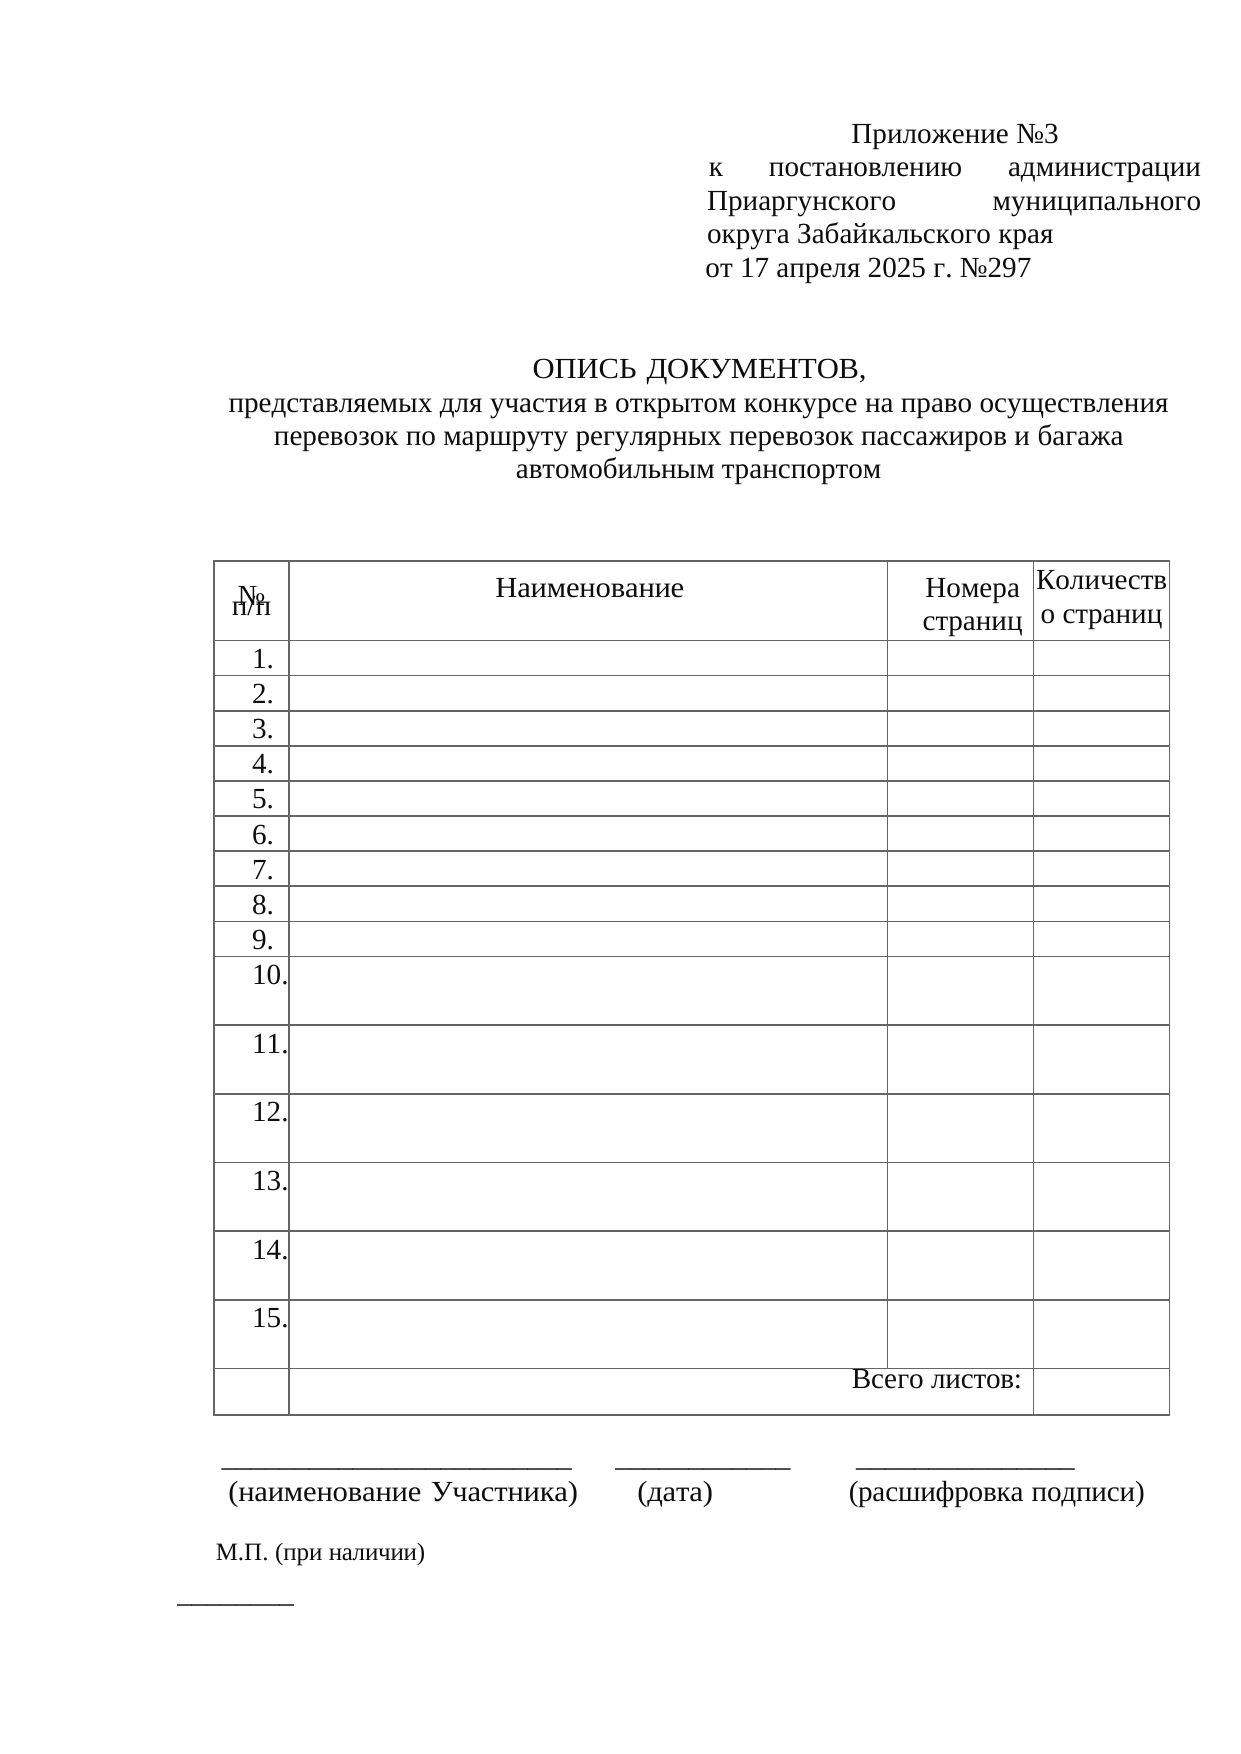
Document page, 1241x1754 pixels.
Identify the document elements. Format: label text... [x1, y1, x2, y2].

table_cell [215, 1301, 288, 1367]
text ОПИСЬ ДОКУМЕНТОВ, [192, 352, 1207, 385]
table_cell [888, 641, 1033, 675]
table_cell [215, 1232, 288, 1299]
table_cell [888, 782, 1033, 815]
text представляемых для участия в открытом конкурсе на право осуществления перевозок по маршруту регулярных перевозок пассажиров и багажа автомобильным транспортом [190, 386, 1207, 485]
table_cell [290, 1301, 887, 1367]
table_cell [290, 817, 887, 850]
table_cell [888, 817, 1033, 850]
table_cell [1034, 1301, 1169, 1367]
table_cell [290, 747, 887, 780]
table_cell [215, 1163, 288, 1230]
table_cell [290, 1095, 887, 1162]
text М.П. (при наличии) [216, 1537, 1226, 1565]
table_cell [888, 957, 1033, 1024]
table_cell [1034, 817, 1169, 850]
table_cell [1034, 957, 1169, 1024]
table_cell [215, 922, 288, 956]
table_header Приложение №3 к постановлению администрации Приаргунского муниципального округа Забайкальского края от 17 апреля 2025 г. №297 [694, 116, 1222, 284]
table_cell [1034, 641, 1169, 675]
table_header Количество страниц [1034, 562, 1169, 640]
table_cell [290, 852, 887, 885]
table_cell [215, 887, 288, 921]
table_cell [215, 676, 288, 710]
table_cell [290, 1163, 887, 1230]
table_cell [1034, 747, 1169, 780]
text (наименование Участника) (дата) (расшифровка подписи) [177, 1474, 1226, 1508]
table_cell [215, 782, 288, 815]
table_cell [888, 1095, 1033, 1162]
table_header Наименование [290, 562, 887, 640]
table_cell [888, 1232, 1033, 1299]
table_cell [1034, 852, 1169, 885]
table_cell [215, 641, 288, 675]
table_cell [290, 887, 887, 921]
table_cell [215, 1026, 288, 1093]
table_cell [1034, 712, 1169, 745]
table_cell Вceгo листов: [290, 1369, 1033, 1414]
table_cell [888, 1163, 1033, 1230]
table_cell [888, 922, 1033, 956]
table_cell [290, 922, 887, 956]
table_cell [215, 817, 288, 850]
table_header Номера страниц [888, 562, 1033, 640]
table_cell [1034, 676, 1169, 710]
table_cell [215, 747, 288, 780]
table_cell [215, 852, 288, 885]
table_cell [290, 676, 887, 710]
table_cell [1034, 1163, 1169, 1230]
table_cell [290, 641, 887, 675]
text ________________________ ____________ _______________ [221, 1439, 1226, 1473]
table_cell [1034, 887, 1169, 921]
table_cell [290, 712, 887, 745]
table_cell [888, 676, 1033, 710]
table_cell [1034, 1095, 1169, 1162]
table_cell [290, 1026, 887, 1093]
table_cell [290, 782, 887, 815]
table_cell [888, 1026, 1033, 1093]
table_cell [1034, 1369, 1169, 1414]
table_cell [290, 957, 887, 1024]
table_cell [215, 957, 288, 1024]
table_cell [215, 712, 288, 745]
table_cell [1034, 1232, 1169, 1299]
table_cell [1034, 782, 1169, 815]
table_cell [888, 712, 1033, 745]
table_cell [1034, 922, 1169, 956]
table_cell [888, 852, 1033, 885]
table_cell [215, 1369, 288, 1414]
table_cell [1034, 1026, 1169, 1093]
table_cell [888, 747, 1033, 780]
table_cell [888, 1301, 1033, 1367]
table_header № п/п [215, 562, 288, 640]
table_cell [290, 1232, 887, 1299]
table_cell [888, 887, 1033, 921]
table_cell [215, 1095, 288, 1162]
